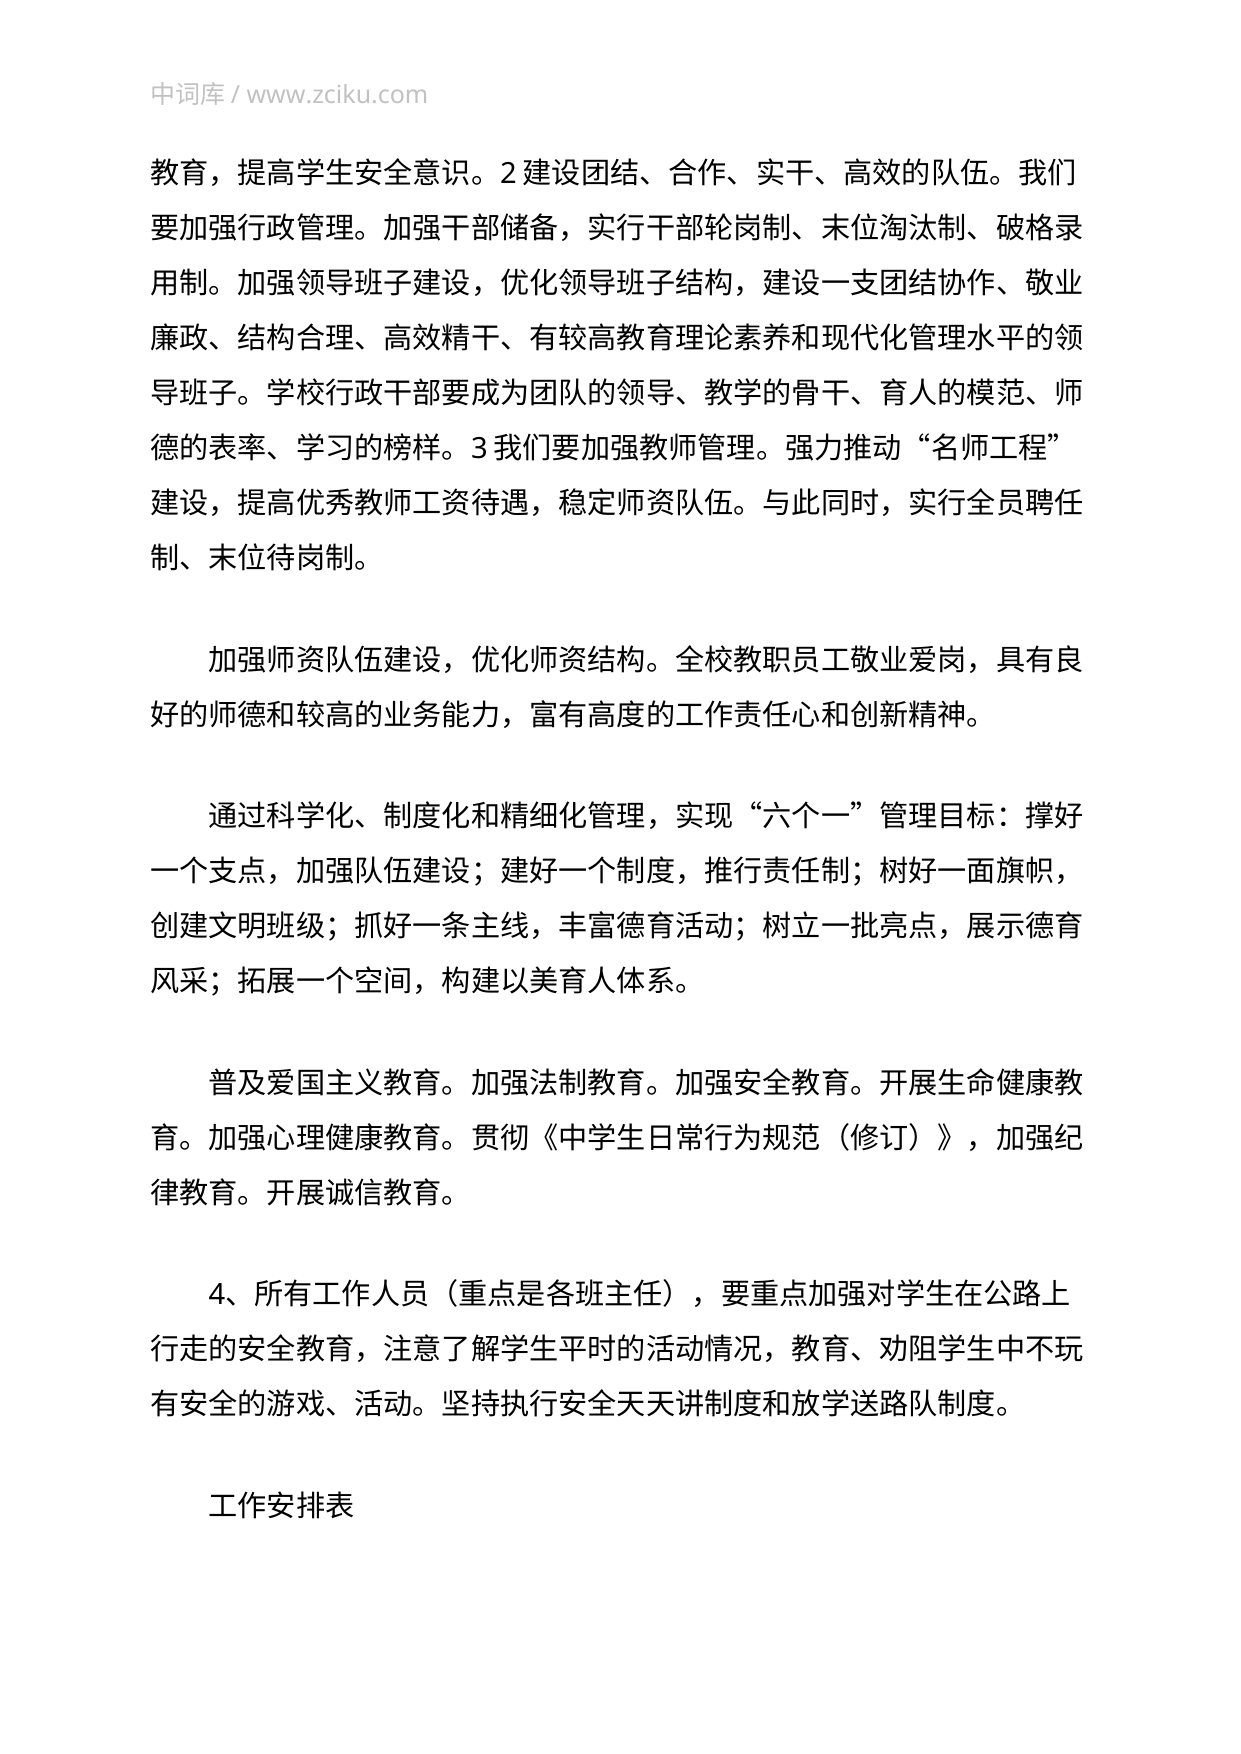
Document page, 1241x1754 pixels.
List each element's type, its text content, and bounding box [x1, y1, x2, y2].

text 4、所有工作人员（重点是各班主任），要重点加强对学生在公路上行走的安全教育，注意了解学生平时的活动情况，教育、劝阻学生中不玩有安全的游戏、活动。坚持执行安全天天讲制度和放学送路队制度。 [150, 1271, 1090, 1423]
text 工作安排表 [150, 1483, 1090, 1525]
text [150, 150, 1090, 577]
text 通过科学化、制度化和精细化管理，实现“六个一”管理目标：撑好一个支点，加强队伍建设；建好一个制度，推行责任制；树好一面旗帜，创建文明班级；抓好一条主线，丰富德育活动；树立一批亮点，展示德育风采；拓展一个空间，构建以美育人体系。 [150, 793, 1090, 1000]
text 普及爱国主义教育。加强法制教育。加强安全教育。开展生命健康教育。加强心理健康教育。贯彻《中学生日常行为规范（修订）》，加强纪律教育。开展诚信教育。 [150, 1059, 1090, 1211]
text 加强师资队伍建设，优化师资结构。全校教职员工敬业爱岗，具有良好的师德和较高的业务能力，富有高度的工作责任心和创新精神。 [150, 636, 1090, 733]
